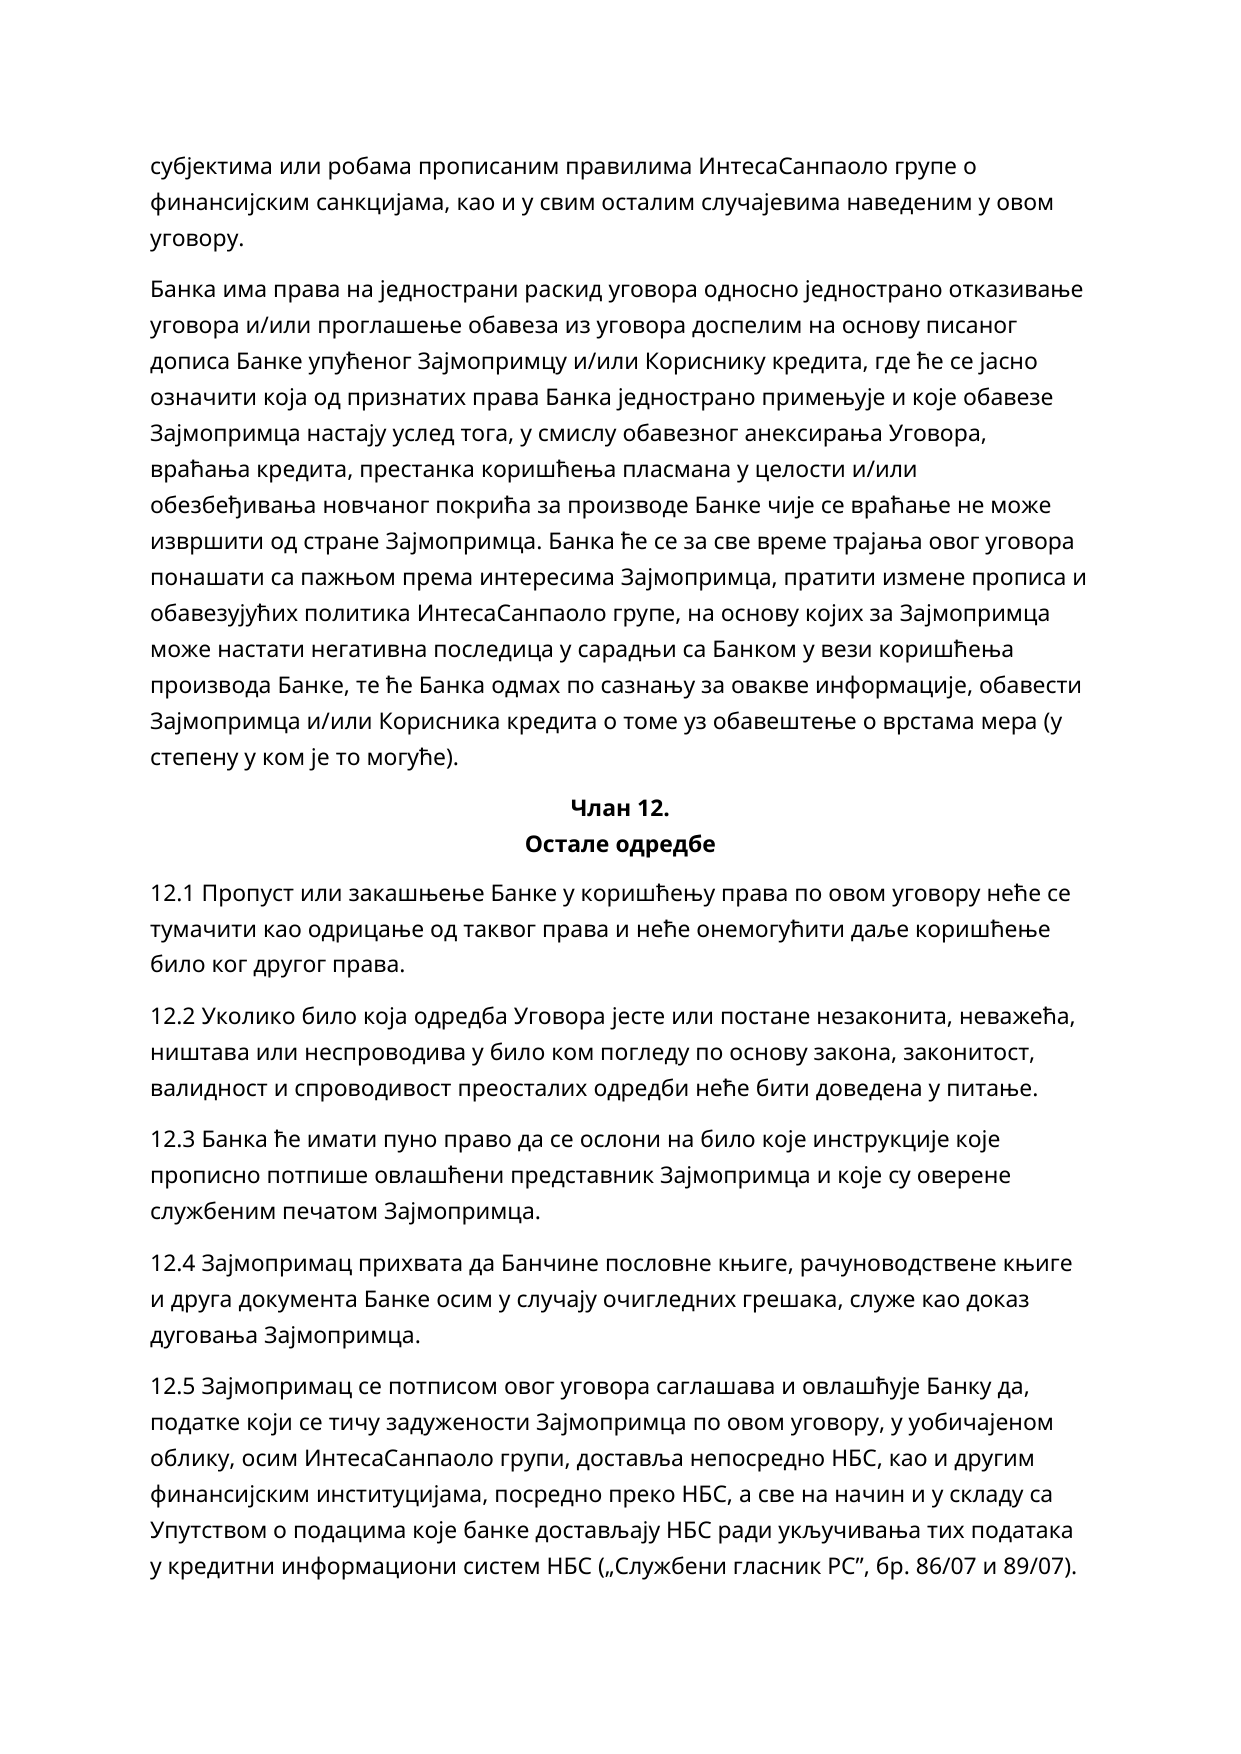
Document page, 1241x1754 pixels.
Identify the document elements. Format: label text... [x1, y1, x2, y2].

text Банка има права на једнострани раскид уговора односно једнострано отказивање уговора и/или проглашење обавеза из уговора доспелим на основу писаног дописа Банке упућеног Зајмопримцу и/или Кориснику кредита, где ће се јасно означити која од признатих права Банка једнострано примењује и које обавезе Зајмопримца настају услед тога, у смислу обавезног анексирања Уговора, враћања кредита, престанка коришћења пласмана у целости и/или обезбеђивања новчаног покрића за производе Банке чије се враћање не може извршити од стране Зајмопримца. Банка ће се за све време трајања овог уговора понашати са пажњом према интересима Зајмопримца, пратити измене прописа и обавезујућих политика ИнтесаСанпаоло групе, на основу којих за Зајмопримца може настати негативна последица у сарадњи са Банком у вези коришћења производа Банке, те ће Банка одмах по сазнању за овакве информације, обавести Зајмопримца и/или Корисника кредита о томе уз обавештење о врстама мера (у степену у ком је то могуће). [150, 273, 1090, 772]
text 12.4 Зајмопримац прихвата да Банчине пословне књиге, рачуноводствене књиге и друга документа Банке осим у случају очигледних грешака, служе као доказ дуговања Зајмопримца. [150, 1247, 1090, 1350]
text 12.1 Пропуст или закашњење Банке у коришћењу права по овом уговору неће се тумачити као одрицање од таквог права и неће онемогућити даље коришћење било ког другог права. [150, 877, 1090, 980]
text 12.2 Уколико било која одредба Уговора јесте или постане незаконита, неважећа, ништава или неспроводива у било ком погледу по основу закона, законитост, валидност и спроводивост преосталих одредби неће бити доведена у питање. [150, 1000, 1090, 1103]
text 12.5 Зајмопримац се потписом овог уговора саглашава и овлашћује Банку да, податке који се тичу задужености Зајмопримца по овом уговору, у уобичајеном облику, осим ИнтесаСанпаоло групи, доставља непосредно НБС, као и другим финансијским институцијама, посредно преко НБС, а све на начин и у складу са Упутством о подацима које банке достављају НБС ради укључивања тих података у кредитни информациони систем НБС („Службени гласник РС”, бр. 86/07 и 89/07). [150, 1370, 1090, 1581]
text Члан 12. Остале одредбе [150, 792, 1090, 859]
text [150, 150, 1090, 253]
text 12.3 Банка ће имати пуно право да се ослони на било које инструкције које прописно потпише овлашћени представник Зајмопримца и које су оверене службеним печатом Зајмопримца. [150, 1123, 1090, 1227]
